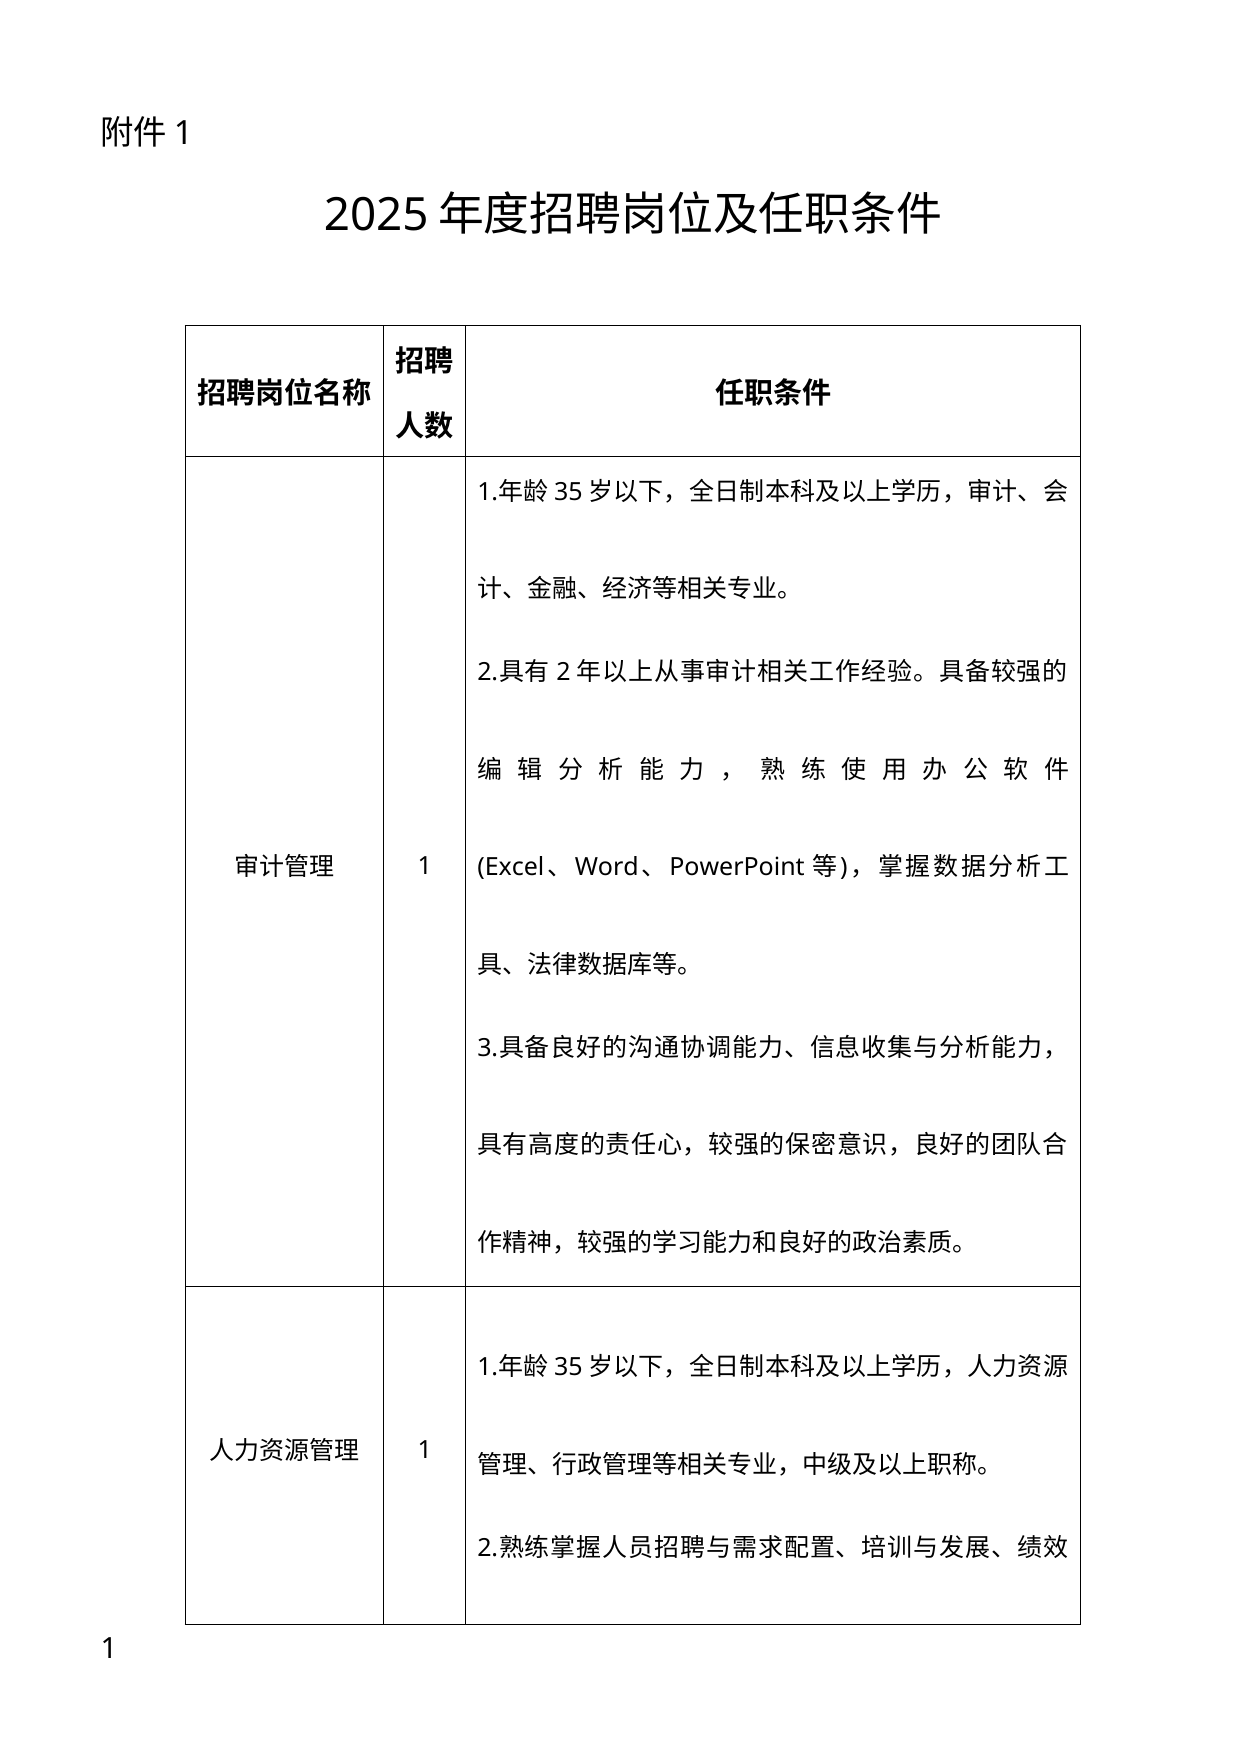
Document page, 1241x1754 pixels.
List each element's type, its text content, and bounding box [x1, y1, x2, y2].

table_cell 1.年龄35岁以下，全日制本科及以上学历，审计、会计、金融、经济等相关专业。 2.具有2年以上从事审计相关工作经验。具备较强的编辑分析能力，熟练使用办公软件(Excel、Word、PowerPoint等)，掌握数据分析工具、法律数据库等。 3.具备良好的沟通协调能力、信息收集与分析能力，具有高度的责任心，较强的保密意识，良好的团队合作精神，较强的学习能力和良好的政治素质。 [466, 457, 1080, 1286]
table_cell 审计管理 [186, 457, 383, 1286]
table_cell 人力资源管理 [186, 1287, 383, 1624]
table_cell 1 [384, 1287, 465, 1624]
table_header 招聘人数 [384, 326, 465, 456]
table_header 任职条件 [466, 326, 1080, 456]
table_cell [466, 1287, 1080, 1624]
text 附件1 [100, 97, 1165, 162]
table_header 招聘岗位名称 [186, 326, 383, 456]
table_cell 1 [384, 457, 465, 1286]
text 2025年度招聘岗位及任职条件 [100, 162, 1165, 260]
